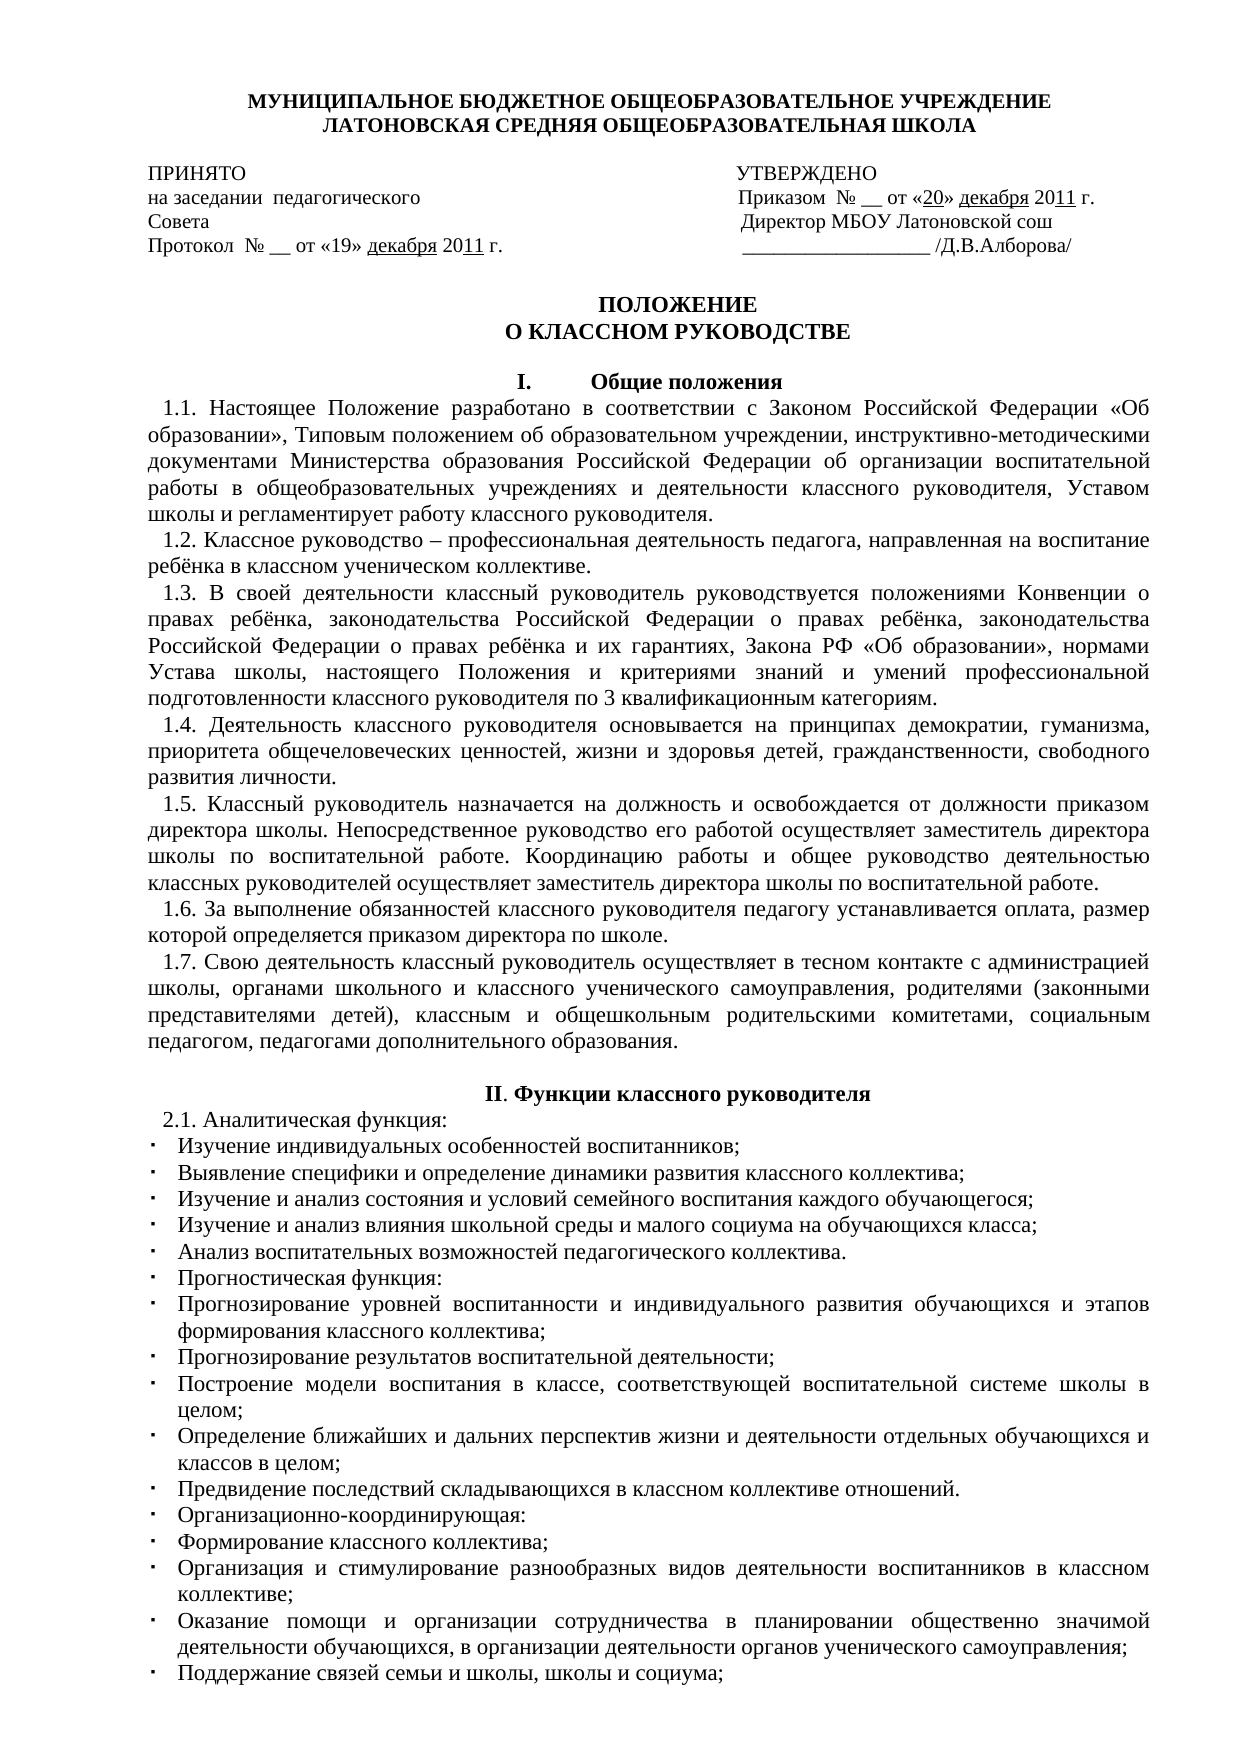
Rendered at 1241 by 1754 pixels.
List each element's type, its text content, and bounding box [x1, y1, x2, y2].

text 1.2. Классное руководство – профессиональная деятельность педагога, направленная на воспитание ребёнка в классном ученическом коллективе. [148, 526, 1152, 579]
list Изучение и анализ влияния школьной среды и малого социума на обучающихся класса; [148, 1211, 1152, 1238]
list Прогностическая функция: [148, 1264, 1152, 1291]
list Прогнозирование уровней воспитанности и индивидуального развития обучающихся и этапов формирования классного коллектива; [148, 1291, 1152, 1343]
list Анализ воспитательных возможностей педагогического коллектива. [148, 1238, 1152, 1264]
list Предвидение последствий складывающихся в классном коллективе отношений. [148, 1475, 1152, 1501]
text 1.3. В своей деятельности классный руководитель руководствуется положениями Конвенции о правах ребёнка, законодательства Российской Федерации о правах ребёнка, законодательства Российской Федерации о правах ребёнка и их гарантиях, Закона РФ «Об образовании», нормами Устава школы, настоящего Положения и критериями знаний и умений профессиональной подготовленности классного руководителя по 3 квалификационным категориям. [148, 579, 1152, 711]
text 1.6. За выполнение обязанностей классного руководителя педагогу устанавливается оплата, размер которой определяется приказом директора по школе. [148, 895, 1152, 948]
list Изучение индивидуальных особенностей воспитанников; [148, 1132, 1152, 1159]
text ПОЛОЖЕНИЕ [148, 291, 1152, 318]
list Общие положения [148, 368, 1152, 394]
text 2.1. Аналитическая функция: [148, 1106, 1152, 1132]
list Прогнозирование результатов воспитательной деятельности; [148, 1343, 1152, 1369]
list Изучение и анализ состояния и условий семейного воспитания каждого обучающегося; [148, 1185, 1152, 1211]
list Организация и стимулирование разнообразных видов деятельности воспитанников в классном коллективе; [148, 1554, 1152, 1607]
list Организационно-координирующая: [148, 1501, 1152, 1528]
text О КЛАССНОМ РУКОВОДСТВЕ [148, 318, 1152, 344]
text Протокол № __ от «19» декабря 2011 г. __________________ /Д.В.Алборова/ [148, 233, 1152, 257]
list Определение ближайших и дальних перспектив жизни и деятельности отдельных обучающихся и классов в целом; [148, 1422, 1152, 1475]
list Построение модели воспитания в классе, соответствующей воспитательной системе школы в целом; [148, 1369, 1152, 1422]
list Выявление специфики и определение динамики развития классного коллектива; [148, 1159, 1152, 1185]
text 1.5. Классный руководитель назначается на должность и освобождается от должности приказом директора школы. Непосредственное руководство его работой осуществляет заместитель директора школы по воспитательной работе. Координацию работы и общее руководство деятельностью классных руководителей осуществляет заместитель директора школы по воспитательной работе. [148, 790, 1152, 895]
text 1.1. Настоящее Положение разработано в соответствии с Законом Российской Федерации «Об образовании», Типовым положением об образовательном учреждении, инструктивно-методическими документами Министерства образования Российской Федерации об организации воспитательной работы в общеобразовательных учреждениях и деятельности классного руководителя, Уставом школы и регламентирует работу классного руководителя. [148, 394, 1152, 526]
text 1.7. Свою деятельность классный руководитель осуществляет в тесном контакте с администрацией школы, органами школьного и классного ученического самоуправления, родителями (законными представителями детей), классным и общешкольным родительскими комитетами, социальным педагогом, педагогами дополнительного образования. [148, 948, 1152, 1053]
text ПРИНЯТО УТВЕРЖДЕНО [148, 161, 1152, 185]
list Оказание помощи и организации сотрудничества в планировании общественно значимой деятельности обучающихся, в организации деятельности органов ученического самоуправления; [148, 1607, 1152, 1659]
text 1.4. Деятельность классного руководителя основывается на принципах демократии, гуманизма, приоритета общечеловеческих ценностей, жизни и здоровья детей, гражданственности, свободного развития личности. [148, 711, 1152, 790]
text II. Функции классного руководителя [148, 1080, 1152, 1106]
text на заседании педагогического Приказом № __ от «20» декабря 2011 г. Совета Директор МБОУ Латоновской сош [148, 185, 1152, 233]
list Поддержание связей семьи и школы, школы и социума; [148, 1659, 1152, 1686]
text МУНИЦИПАЛЬНОЕ БЮДЖЕТНОЕ ОБЩЕОБРАЗОВАТЕЛЬНОЕ УЧРЕЖДЕНИЕ [148, 89, 1152, 113]
text ЛАТОНОВСКАЯ СРЕДНЯЯ ОБЩЕОБРАЗОВАТЕЛЬНАЯ ШКОЛА [148, 113, 1152, 137]
list Формирование классного коллектива; [148, 1528, 1152, 1554]
